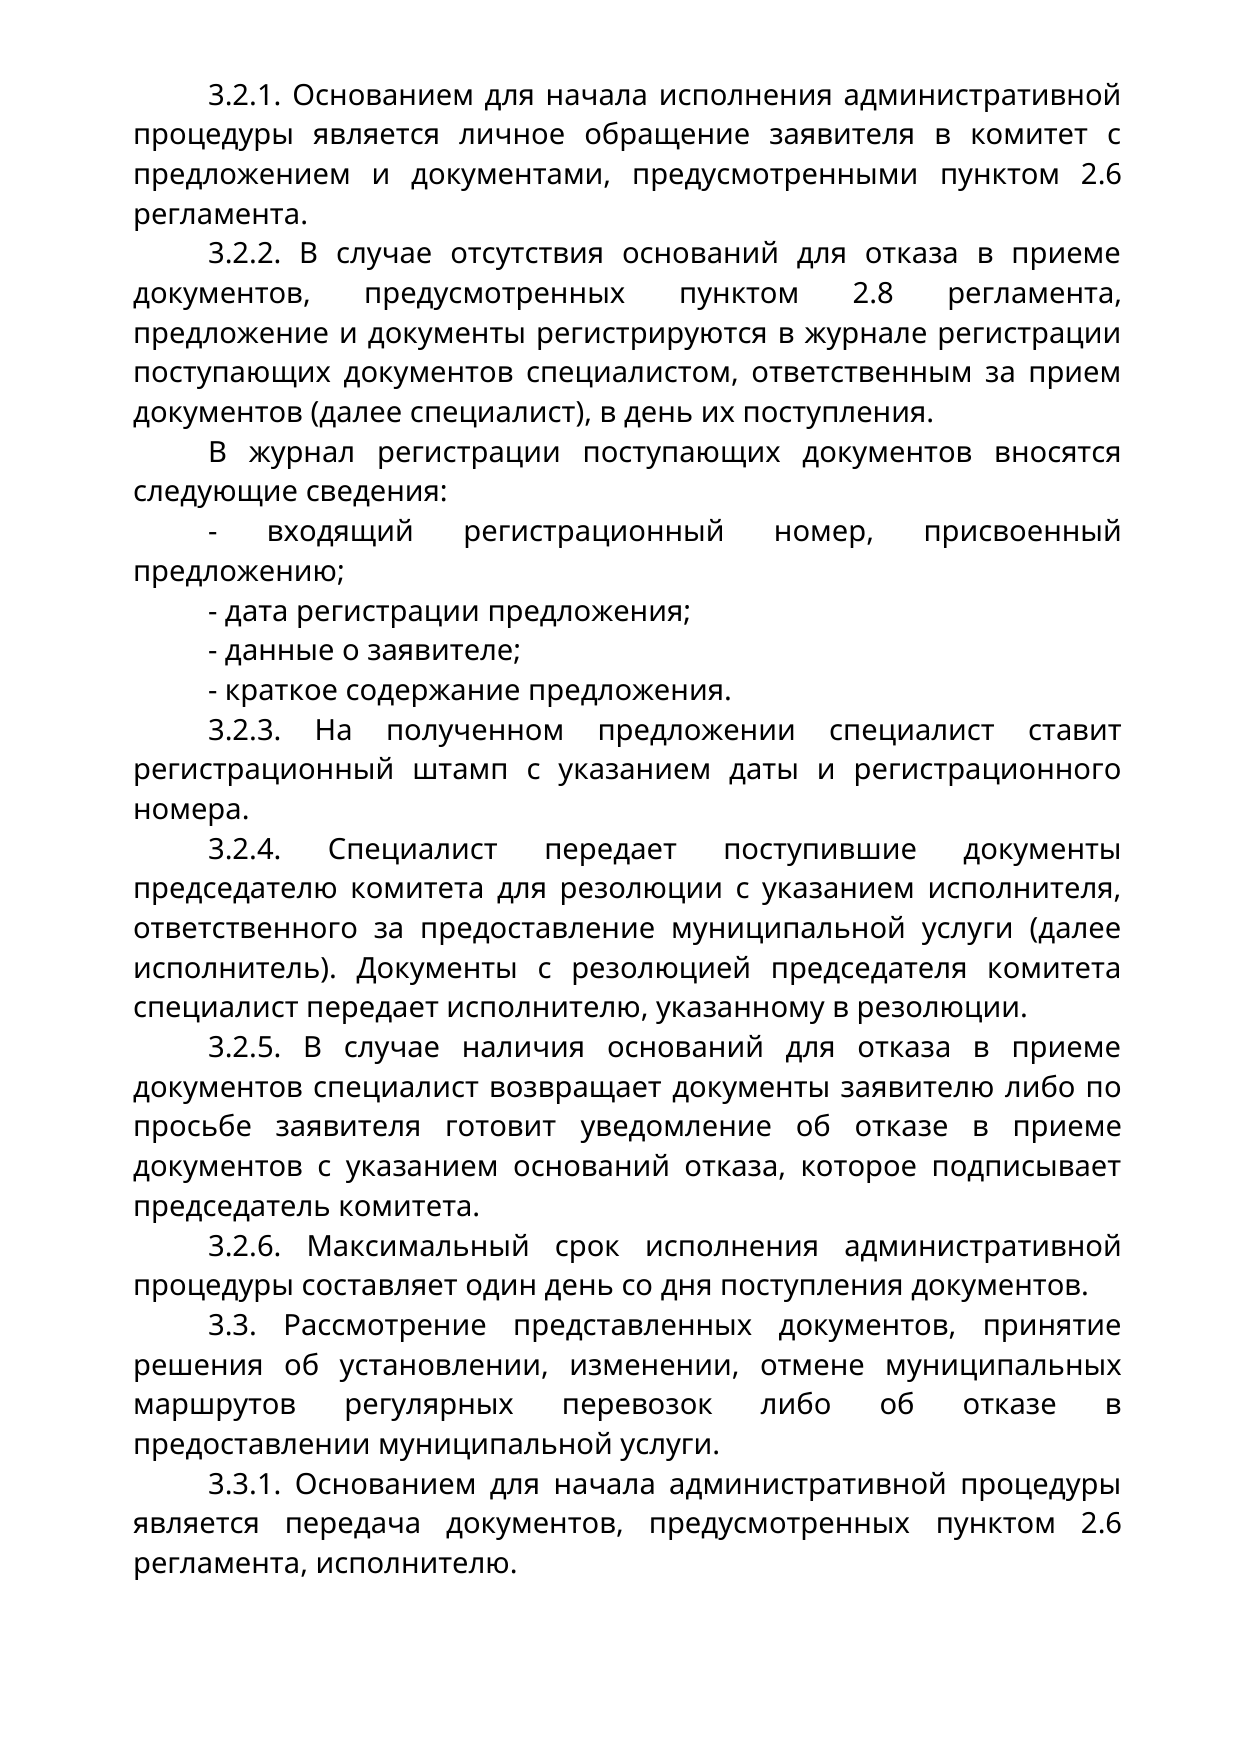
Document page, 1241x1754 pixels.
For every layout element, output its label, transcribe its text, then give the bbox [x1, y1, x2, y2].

text - краткое содержание предложения. [133, 669, 1122, 709]
text 3.2.4. Специалист передает поступившие документы председателю комитета для резолюции с указанием исполнителя, ответственного за предоставление муниципальной услуги (далее исполнитель). Документы с резолюцией председателя комитета специалист передает исполнителю, указанному в резолюции. [133, 828, 1122, 1026]
text 3.2.1. Основанием для начала исполнения административной процедуры является личное обращение заявителя в комитет с предложением и документами, предусмотренными пунктом 2.6 регламента. [133, 74, 1122, 233]
text - данные о заявителе; [133, 629, 1122, 669]
text 3.2.2. В случае отсутствия оснований для отказа в приеме документов, предусмотренных пунктом 2.8 регламента, предложение и документы регистрируются в журнале регистрации поступающих документов специалистом, ответственным за прием документов (далее специалист), в день их поступления. [133, 233, 1122, 431]
text - дата регистрации предложения; [133, 590, 1122, 629]
text 3.2.3. На полученном предложении специалист ставит регистрационный штамп с указанием даты и регистрационного номера. [133, 709, 1122, 828]
text 3.3.1. Основанием для начала административной процедуры является передача документов, предусмотренных пунктом 2.6 регламента, исполнителю. [133, 1463, 1122, 1582]
text - входящий регистрационный номер, присвоенный предложению; [133, 510, 1122, 590]
text 3.2.6. Максимальный срок исполнения административной процедуры составляет один день со дня поступления документов. [133, 1225, 1122, 1304]
text 3.3. Рассмотрение представленных документов, принятие решения об установлении, изменении, отмене муниципальных маршрутов регулярных перевозок либо об отказе в предоставлении муниципальной услуги. [133, 1304, 1122, 1463]
text 3.2.5. В случае наличия оснований для отказа в приеме документов специалист возвращает документы заявителю либо по просьбе заявителя готовит уведомление об отказе в приеме документов с указанием оснований отказа, которое подписывает председатель комитета. [133, 1026, 1122, 1225]
text В журнал регистрации поступающих документов вносятся следующие сведения: [133, 431, 1122, 510]
